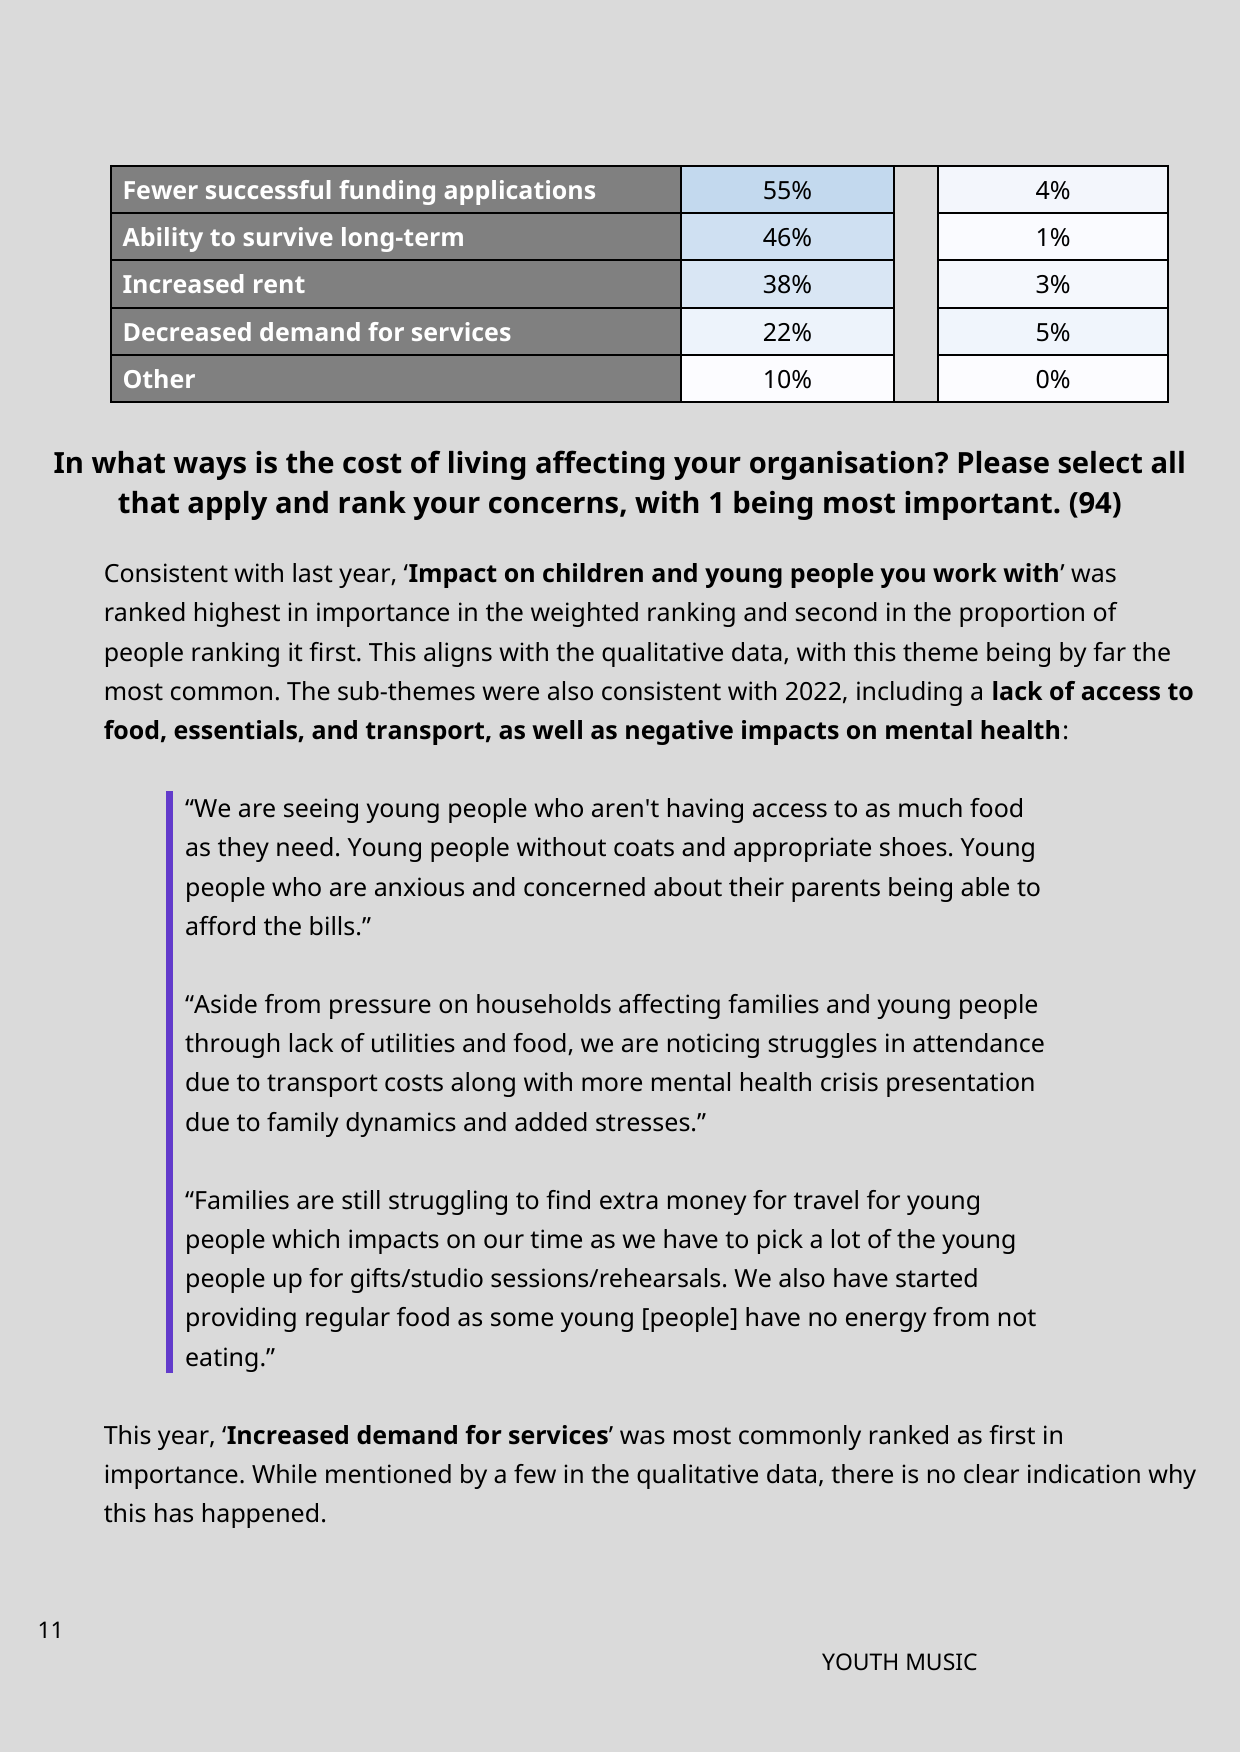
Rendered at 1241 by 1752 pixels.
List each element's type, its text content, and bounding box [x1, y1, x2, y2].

table_cell 4% [939, 167, 1167, 212]
table_cell Fewer successful funding applications [112, 167, 680, 212]
table_cell 46% [682, 214, 893, 259]
text In what ways is the cost of living affecting your organisation? Please select all that apply and rank your concerns, with 1 being most important. (94) [37, 442, 1203, 522]
table_cell Ability to survive long-term [112, 214, 680, 259]
table_cell 55% [682, 167, 893, 212]
table_cell 3% [939, 261, 1167, 307]
table_cell Increased rent [112, 261, 680, 307]
table_cell 10% [682, 356, 893, 401]
table_cell 22% [682, 309, 893, 354]
table_cell Other [112, 356, 680, 401]
text This year, ‘Increased demand for services’ was most commonly ranked as first in importance. While mentioned by a few in the qualitative data, there is no clear indication why this has happened. [103, 1418, 1203, 1530]
text Consistent with last year, ‘Impact on children and young people you work with’ was ranked highest in importance in the weighted ranking and second in the proportion of people ranking it first. This aligns with the qualitative data, with this theme being by far the most common. The sub-themes were also consistent with 2022, including a lack of access to food, essentials, and transport, as well as negative impacts on mental health: [103, 556, 1203, 747]
text “Families are still struggling to find extra money for travel for young people which impacts on our time as we have to pick a lot of the young people up for gifts/studio sessions/rehearsals. We also have started providing regular food as some young [people] have no energy from not eating.” [173, 1183, 1055, 1373]
text “We are seeing young people who aren't having access to as much food as they need. Young people without coats and appropriate shoes. Young people who are anxious and concerned about their parents being able to afford the bills.” [173, 791, 1055, 942]
table_cell 38% [682, 261, 893, 307]
table_cell 1% [939, 214, 1167, 259]
table_cell 0% [939, 356, 1167, 401]
text “Aside from pressure on households affecting families and young people through lack of utilities and food, we are noticing struggles in attendance due to transport costs along with more mental health crisis presentation due to family dynamics and added stresses.” [173, 987, 1055, 1138]
table_cell 5% [939, 309, 1167, 354]
table_cell Decreased demand for services [112, 309, 680, 354]
